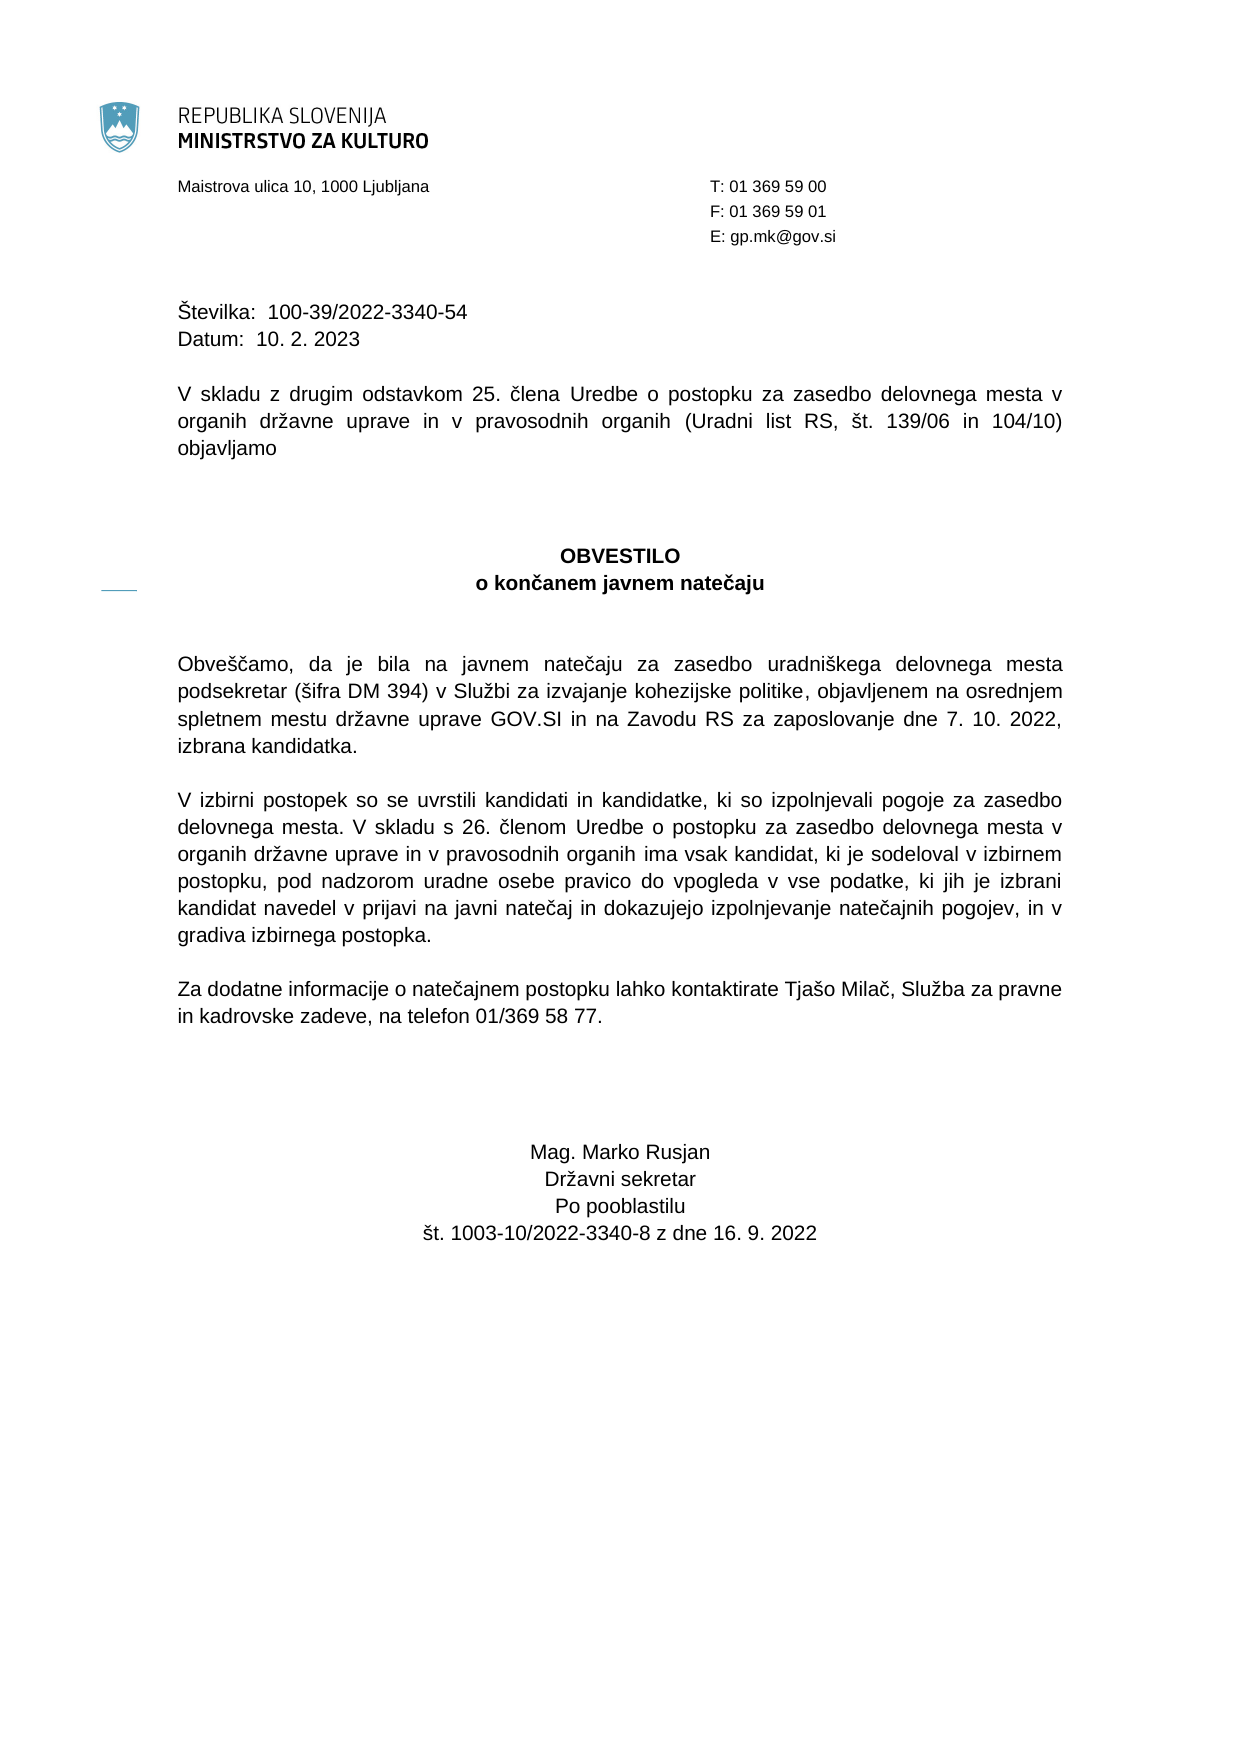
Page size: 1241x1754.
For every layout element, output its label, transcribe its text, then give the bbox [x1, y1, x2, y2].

picture [0, 0, 709, 160]
text št. 1003-10/2022-3340-8 z dne 16. 9. 2022 [177, 1219, 1063, 1246]
text Mag. Marko Rusjan [177, 1138, 1063, 1165]
text V skladu z drugim odstavkom 25. člena Uredbe o postopku za zasedbo delovnega mesta v organih državne uprave in v pravosodnih organih (Uradni list RS, št. 139/06 in 104/10) objavljamo [177, 379, 1063, 461]
text Državni sekretar [177, 1165, 1063, 1192]
text Datum: 10. 2. 2023 [177, 325, 1063, 352]
text OBVESTILO [177, 542, 1063, 569]
text o končanem javnem natečaju [177, 569, 1063, 596]
text Po pooblastilu [177, 1192, 1063, 1219]
text V izbirni postopek so se uvrstili kandidati in kandidatke, ki so izpolnjevali pogoje za zasedbo delovnega mesta. V skladu s 26. členom Uredbe o postopku za zasedbo delovnega mesta v organih državne uprave in v pravosodnih organih ima vsak kandidat, ki je sodeloval v izbirnem postopku, pod nadzorom uradne osebe pravico do vpogleda v vse podatke, ki jih je izbrani kandidat navedel v prijavi na javni natečaj in dokazujejo izpolnjevanje natečajnih pogojev, in v gradiva izbirnega postopka. [177, 786, 1063, 948]
text Za dodatne informacije o natečajnem postopku lahko kontaktirate Tjašo Milač, Služba za pravne in kadrovske zadeve, na telefon 01/369 58 77. [177, 975, 1063, 1029]
text Številka: 100-39/2022-3340-54 [177, 298, 1063, 325]
text Obveščamo, da je bila na javnem natečaju za zasedbo uradniškega delovnega mesta podsekretar (šifra DM 394) v Službi za izvajanje kohezijske politike, objavljenem na osrednjem spletnem mestu državne uprave GOV.SI in na Zavodu RS za zaposlovanje dne 7. 10. 2022, izbrana kandidatka. [177, 650, 1063, 758]
